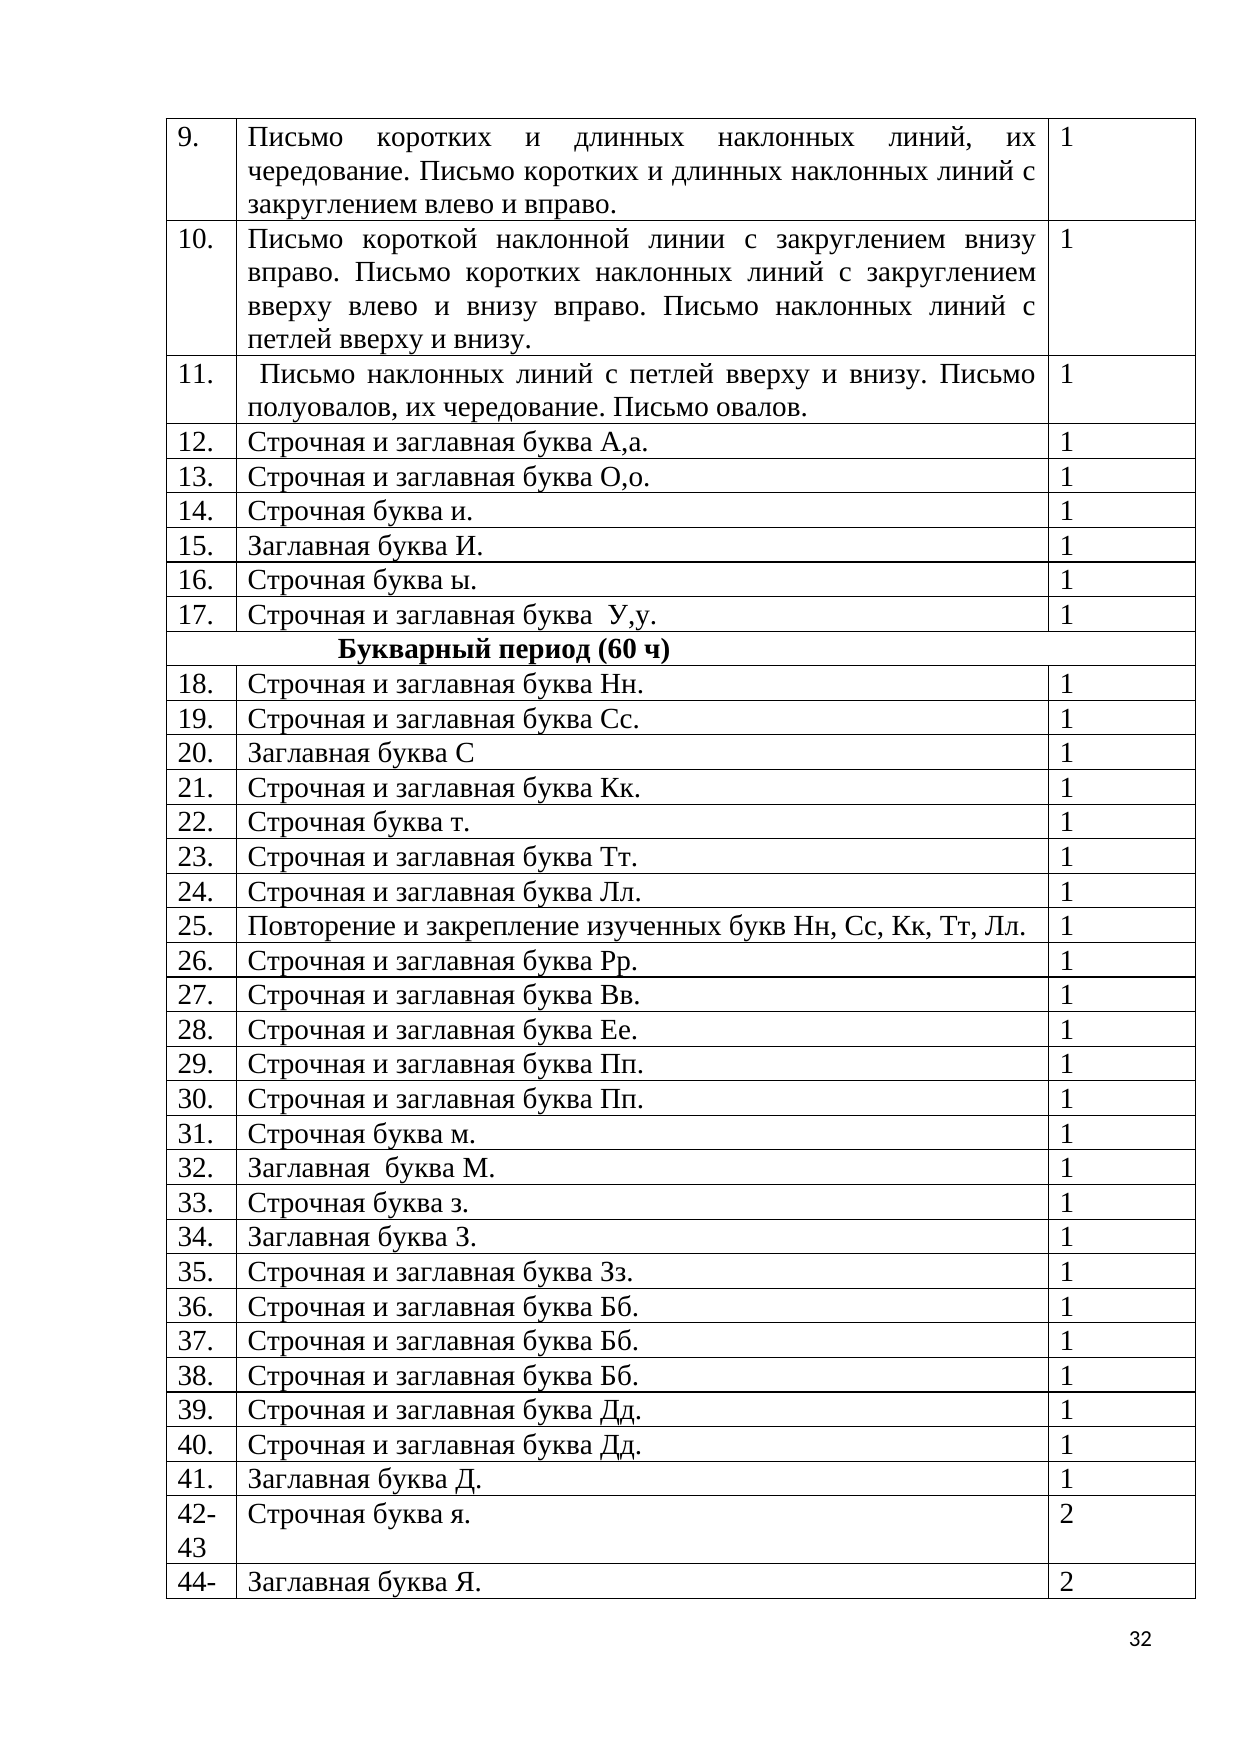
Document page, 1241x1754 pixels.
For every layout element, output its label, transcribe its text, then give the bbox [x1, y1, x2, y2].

table_cell 1 [1049, 493, 1195, 527]
table_cell Строчная буква и. [237, 493, 1048, 527]
table_cell 1 [1049, 221, 1195, 355]
table_cell 1 [1049, 770, 1195, 803]
table_cell 2 [1049, 1564, 1195, 1598]
table_cell 33. [167, 1185, 236, 1218]
table_cell 1 [1049, 459, 1195, 492]
table_cell 9. [167, 119, 236, 220]
table_cell 24. [167, 874, 236, 907]
table_cell 34. [167, 1220, 236, 1253]
table_cell Строчная и заглавная буква Бб. [237, 1323, 1048, 1357]
table_cell 36. [167, 1289, 236, 1322]
table_cell 41. [167, 1462, 236, 1495]
table_cell 1 [1049, 597, 1195, 631]
table_cell 12. [167, 424, 236, 458]
table_cell Строчная буква з. [237, 1185, 1048, 1218]
table_cell 1 [1049, 1220, 1195, 1253]
table_cell 1 [1049, 1254, 1195, 1288]
table_cell 20. [167, 735, 236, 769]
table_cell 1 [1049, 119, 1195, 220]
table_cell Букварный период (60 ч) [167, 632, 1195, 665]
table_cell 1 [1049, 1047, 1195, 1080]
table_cell Строчная и заглавная буква Бб. [237, 1289, 1048, 1322]
table_cell Строчная и заглавная буква Лл. [237, 874, 1048, 907]
table_cell Строчная и заглавная буква Пп. [237, 1081, 1048, 1115]
table_cell 17. [167, 597, 236, 631]
table_cell Строчная и заглавная буква А,а. [237, 424, 1048, 458]
table_cell 11. [167, 356, 236, 423]
table_cell 1 [1049, 528, 1195, 561]
table_cell 23. [167, 839, 236, 873]
table_cell 28. [167, 1012, 236, 1046]
table_cell Заглавная буква М. [237, 1150, 1048, 1184]
table_cell Строчная и заглавная буква Сс. [237, 701, 1048, 734]
table_cell 26. [167, 943, 236, 976]
table_cell 1 [1049, 1081, 1195, 1115]
table_cell 27. [167, 978, 236, 1011]
table_cell Заглавная буква З. [237, 1220, 1048, 1253]
table_cell 13. [167, 459, 236, 492]
table_cell 30. [167, 1081, 236, 1115]
table_cell 1 [1049, 1393, 1195, 1426]
table_cell 1 [1049, 1323, 1195, 1357]
table_cell 1 [1049, 839, 1195, 873]
table_cell 1 [1049, 978, 1195, 1011]
table_cell 29. [167, 1047, 236, 1080]
table_cell 1 [1049, 943, 1195, 976]
table_cell 22. [167, 805, 236, 838]
table_cell 1 [1049, 874, 1195, 907]
table_cell Строчная и заглавная буква Тт. [237, 839, 1048, 873]
table_cell Заглавная буква И. [237, 528, 1048, 561]
table_cell 18. [167, 666, 236, 700]
table_cell Строчная буква ы. [237, 563, 1048, 596]
table_cell Строчная и заглавная буква Нн. [237, 666, 1048, 700]
table_cell 10. [167, 221, 236, 355]
table_cell Заглавная буква С [237, 735, 1048, 769]
table_cell 1 [1049, 805, 1195, 838]
table_cell Строчная буква м. [237, 1116, 1048, 1149]
table_cell Строчная и заглавная буква Кк. [237, 770, 1048, 803]
table_cell Строчная и заглавная буква Пп. [237, 1047, 1048, 1080]
table_cell Строчная и заглавная буква Рр. [237, 943, 1048, 976]
table_cell 1 [1049, 563, 1195, 596]
table_cell 1 [1049, 1150, 1195, 1184]
table_cell 40. [167, 1427, 236, 1461]
table_cell 16. [167, 563, 236, 596]
table_cell 1 [1049, 1358, 1195, 1391]
table_cell 25. [167, 908, 236, 942]
table_cell Строчная и заглавная буква О,о. [237, 459, 1048, 492]
table_cell 31. [167, 1116, 236, 1149]
table_cell 2 [1049, 1496, 1195, 1563]
table_cell 15. [167, 528, 236, 561]
table_cell Строчная и заглавная буква Зз. [237, 1254, 1048, 1288]
table_cell 1 [1049, 666, 1195, 700]
table_cell Строчная и заглавная буква Вв. [237, 978, 1048, 1011]
table_cell Строчная и заглавная буква У,у. [237, 597, 1048, 631]
table_cell Повторение и закрепление изученных букв Нн, Сс, Кк, Тт, Лл. [237, 908, 1048, 942]
table_cell 1 [1049, 1289, 1195, 1322]
table_cell 1 [1049, 424, 1195, 458]
table_cell 19. [167, 701, 236, 734]
table_cell 44-45 [167, 1564, 236, 1598]
table_cell 37. [167, 1323, 236, 1357]
table_cell Письмо наклонных линий с петлей вверху и внизу. Письмо полуовалов, их чередование. Письмо овалов. [237, 356, 1048, 423]
table_cell 1 [1049, 1116, 1195, 1149]
table_cell 1 [1049, 1462, 1195, 1495]
table_cell Строчная буква я. [237, 1496, 1048, 1563]
table_cell 14. [167, 493, 236, 527]
table_cell 21. [167, 770, 236, 803]
table_cell 38. [167, 1358, 236, 1391]
table_cell Строчная и заглавная буква Ее. [237, 1012, 1048, 1046]
table_cell 1 [1049, 1185, 1195, 1218]
table_cell Строчная и заглавная буква Дд. [237, 1393, 1048, 1426]
table_cell 1 [1049, 735, 1195, 769]
table_cell Письмо короткой наклонной линии с закруглением внизу вправо. Письмо коротких наклонных линий с закруглением вверху влево и внизу вправо. Письмо наклонных линий с петлей вверху и внизу. [237, 221, 1048, 355]
table_cell 1 [1049, 701, 1195, 734]
table_cell Строчная и заглавная буква Бб. [237, 1358, 1048, 1391]
table_cell 32. [167, 1150, 236, 1184]
table_cell Строчная буква т. [237, 805, 1048, 838]
table_cell Письмо коротких и длинных наклонных линий, их чередование. Письмо коротких и длинных наклонных линий с закруглением влево и вправо. [237, 119, 1048, 220]
table_cell 39. [167, 1393, 236, 1426]
table_cell 42-43 [167, 1496, 236, 1563]
table_cell Строчная и заглавная буква Дд. [237, 1427, 1048, 1461]
table_cell Заглавная буква Я. [237, 1564, 1048, 1598]
table_cell 1 [1049, 1012, 1195, 1046]
table_cell 35. [167, 1254, 236, 1288]
table_cell 1 [1049, 1427, 1195, 1461]
table_cell Заглавная буква Д. [237, 1462, 1048, 1495]
table_cell 1 [1049, 356, 1195, 423]
table_cell 1 [1049, 908, 1195, 942]
